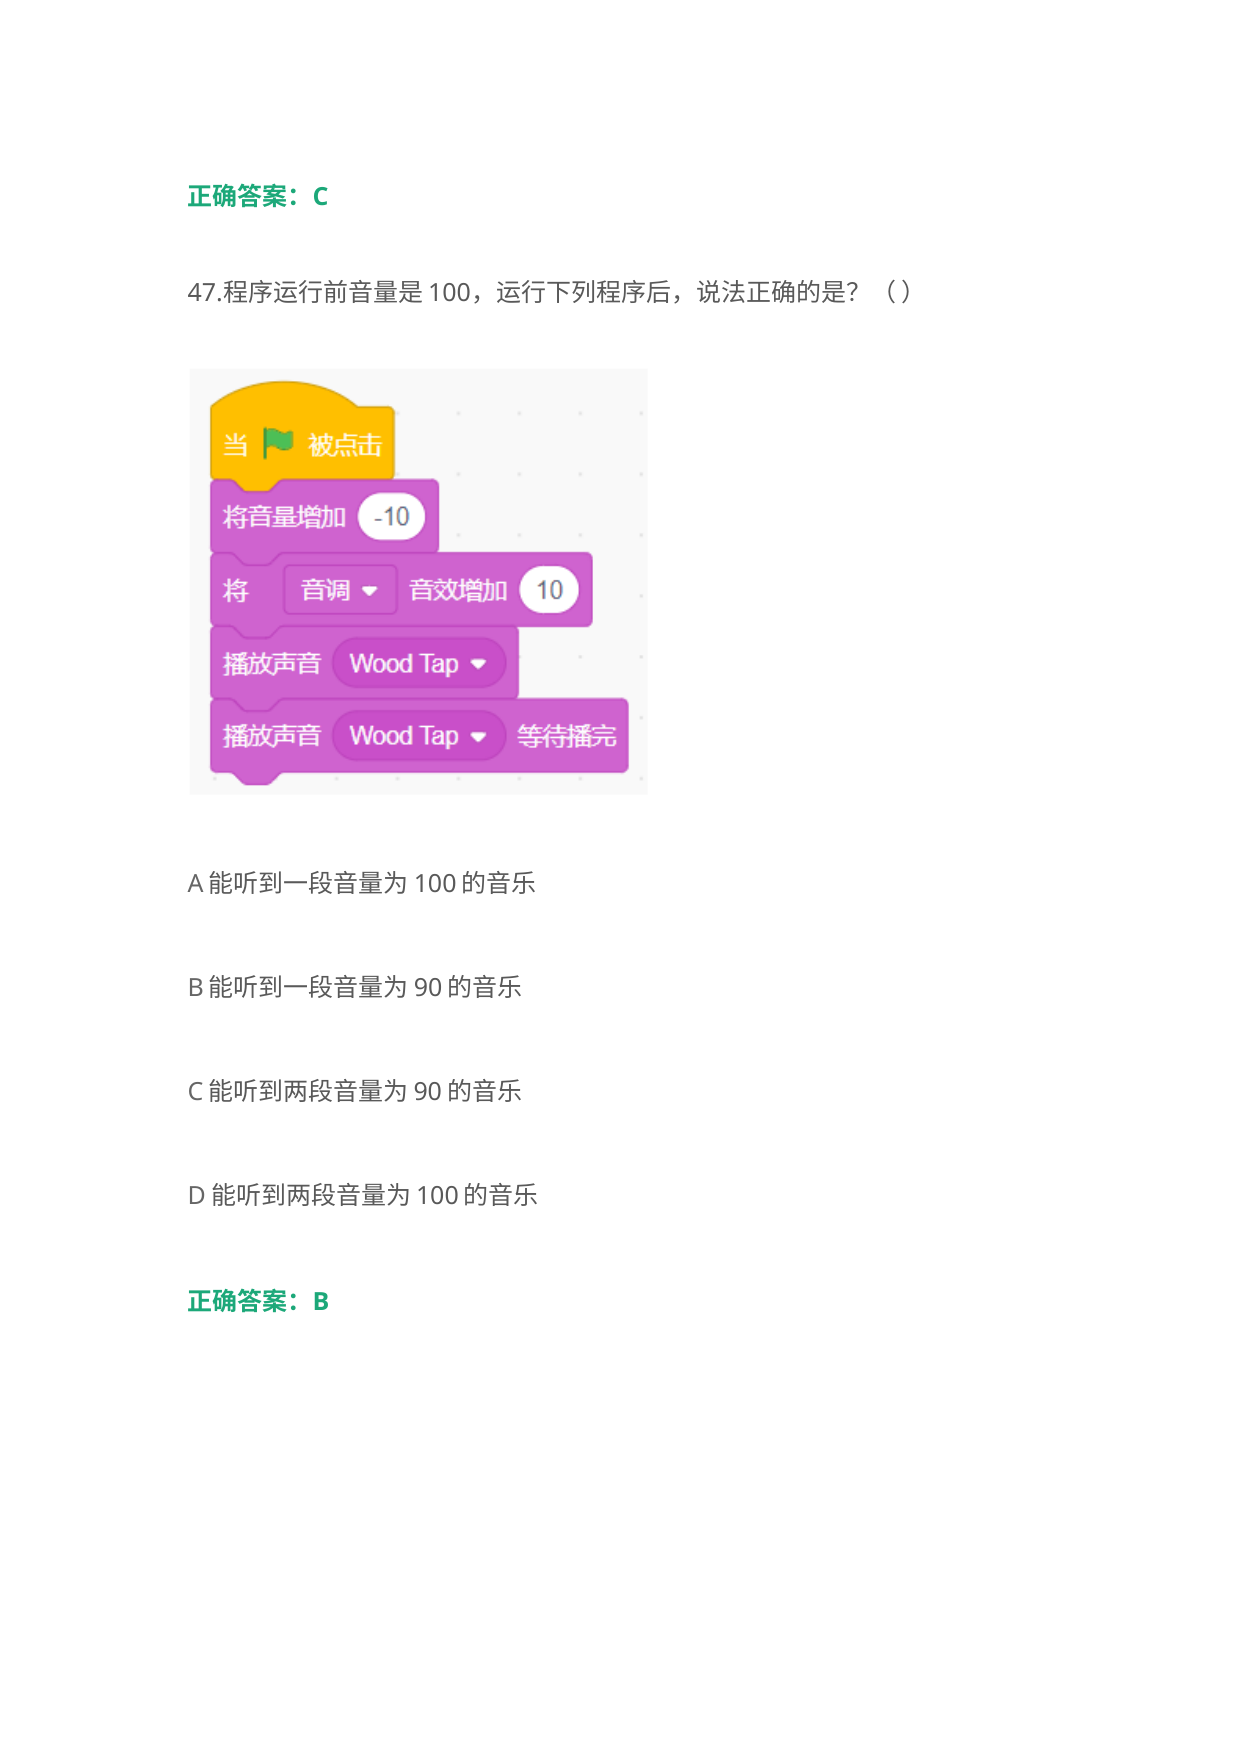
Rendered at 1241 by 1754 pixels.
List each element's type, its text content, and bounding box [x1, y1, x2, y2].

text 47.程序运行前音量是100，运行下列程序后，说法正确的是？（ ） [187, 258, 1053, 323]
text C能听到两段音量为90的音乐 [187, 1057, 1053, 1122]
text A能听到一段音量为100的音乐 [187, 849, 1053, 914]
text D能听到两段音量为100的音乐 [187, 1161, 1053, 1226]
text 正确答案：B [187, 1267, 1053, 1332]
picture [187, 366, 650, 798]
text B能听到一段音量为90的音乐 [187, 953, 1053, 1018]
text 正确答案：C [187, 162, 1053, 227]
